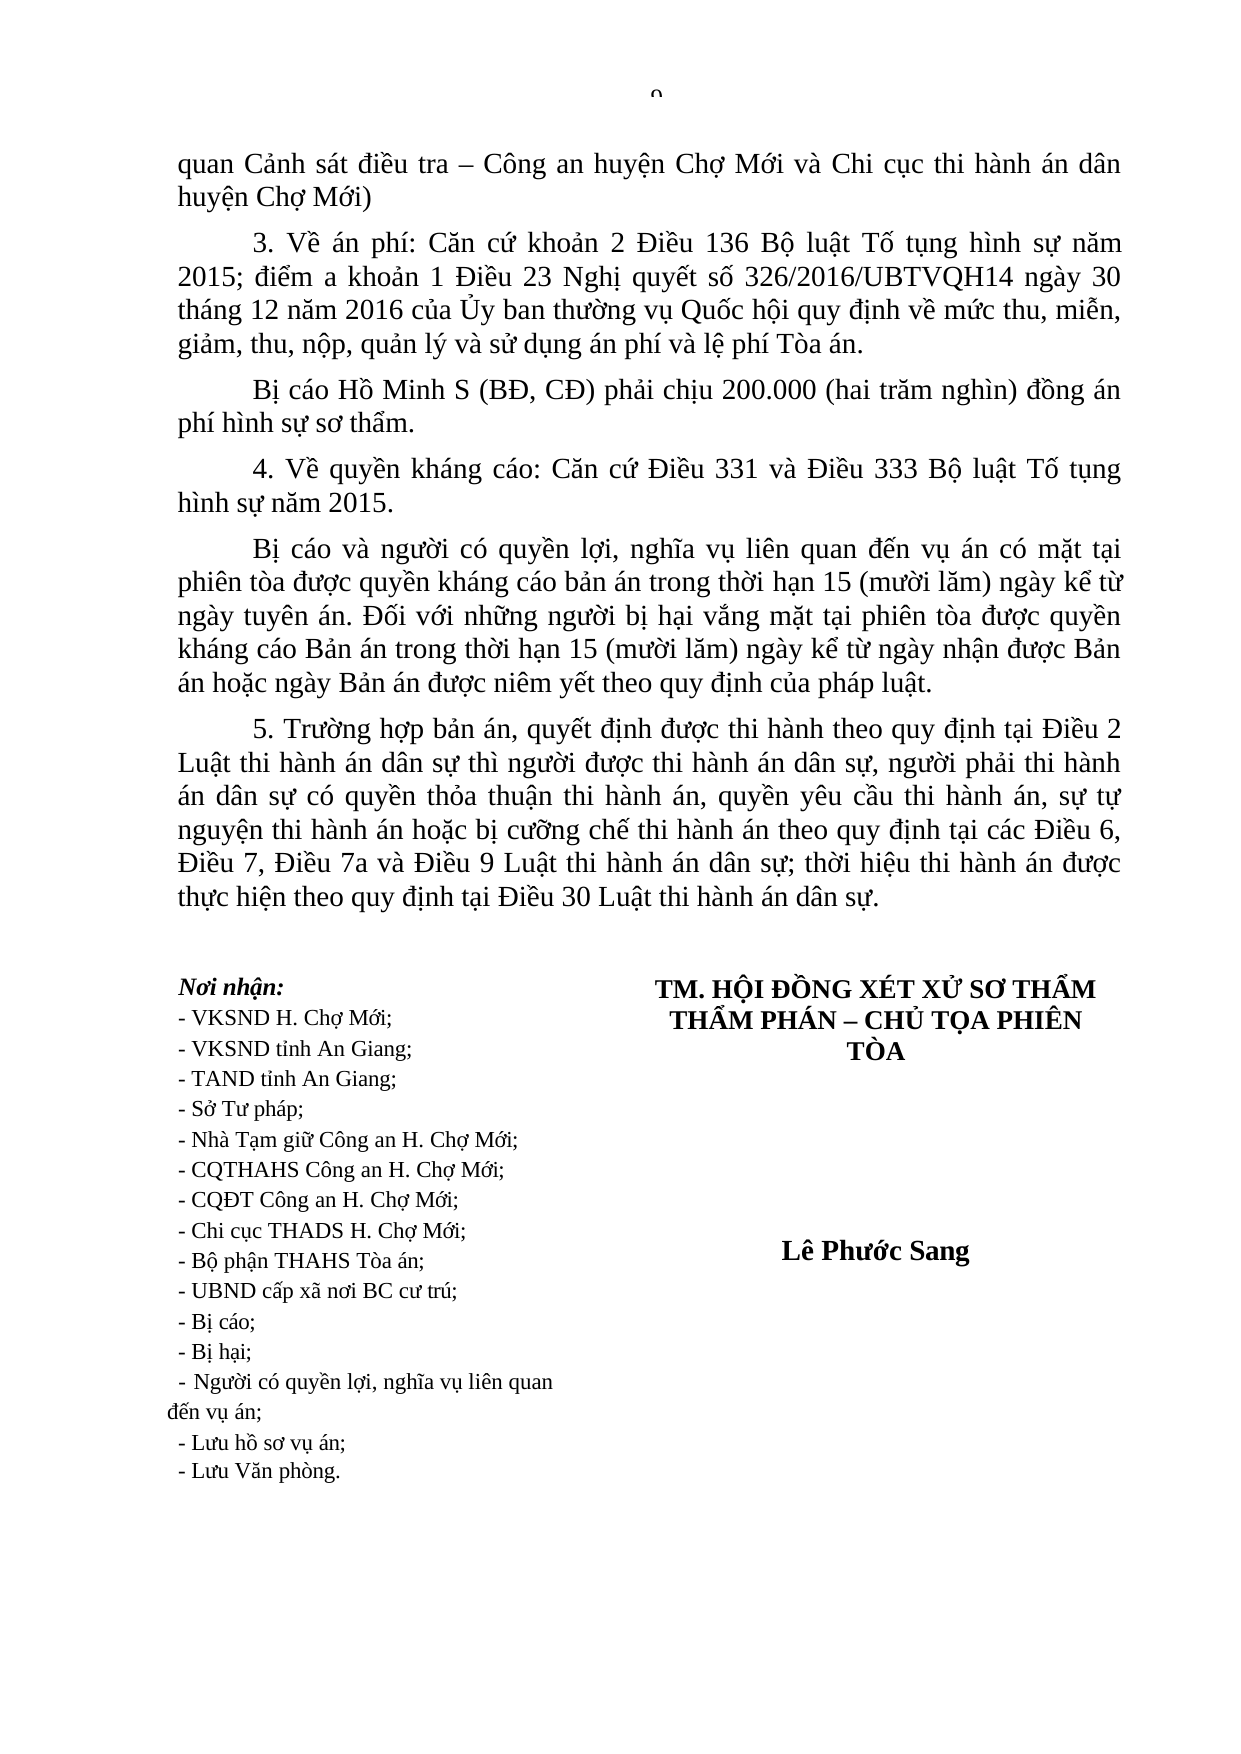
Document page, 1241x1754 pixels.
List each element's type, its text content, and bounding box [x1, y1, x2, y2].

text quan Cảnh sát điều tra – Công an huyện Chợ Mới và Chi cục thi hành án dân huyện Chợ Mới) [177, 146, 1122, 213]
table_header TM. HỘI ĐỒNG XÉT XỬ SƠ THẨM THẨM PHÁN – CHỦ TỌA PHIÊN TÒA Lê Phước Sang [603, 973, 1120, 1486]
table_header Nơi nhận: VKSND H. Chợ Mới; VKSND tỉnh An Giang; TAND tỉnh An Giang; Sở Tư pháp; Nhà Tạm giữ Công an H. Chợ Mới; CQTHAHS Công an H. Chợ Mới; CQĐT Công an H. Chợ Mới; Chi cục THADS H. Chợ Mới; Bộ phận THAHS Tòa án; UBND cấp xã nơi BC cư trú; Bị cáo; Bị hại; Người có quyền lợi, nghĩa vụ liên quan đến vụ án; Lưu hồ sơ vụ án; Lưu Văn phòng. [162, 973, 603, 1486]
list Trường hợp bản án, quyết định được thi hành theo quy định tại Điều 2 Luật thi hành án dân sự thì người được thi hành án dân sự, người phải thi hành án dân sự có quyền thỏa thuận thi hành án, quyền yêu cầu thi hành án, sự tự nguyện thi hành án hoặc bị cưỡng chế thi hành án theo quy định tại các Điều 6, Điều 7, Điều 7a và Điều 9 Luật thi hành án dân sự; thời hiệu thi hành án được thực hiện theo quy định tại Điều 30 Luật thi hành án dân sự. [177, 711, 1123, 912]
text Bị cáo Hồ Minh S (BĐ, CĐ) phải chịu 200.000 (hai trăm nghìn) đồng án phí hình sự sơ thẩm. [177, 372, 1123, 439]
text Bị cáo và người có quyền lợi, nghĩa vụ liên quan đến vụ án có mặt tại phiên tòa được quyền kháng cáo bản án trong thời hạn 15 (mười lăm) ngày kể từ ngày tuyên án. Đối với những người bị hại vắng mặt tại phiên tòa được quyền kháng cáo Bản án trong thời hạn 15 (mười lăm) ngày kể từ ngày nhận được Bản án hoặc ngày Bản án được niêm yết theo quy định của pháp luật. [177, 531, 1123, 699]
list Về án phí: Căn cứ khoản 2 Điều 136 Bộ luật Tố tụng hình sự năm 2015; điểm a khoản 1 Điều 23 Nghị quyết số 326/2016/UBTVQH14 ngày 30 tháng 12 năm 2016 của Ủy ban thường vụ Quốc hội quy định về mức thu, miễn, giảm, thu, nộp, quản lý và sử dụng án phí và lệ phí Tòa án. [177, 225, 1123, 359]
list Về quyền kháng cáo: Căn cứ Điều 331 và Điều 333 Bộ luật Tố tụng hình sự năm 2015. [177, 451, 1123, 518]
